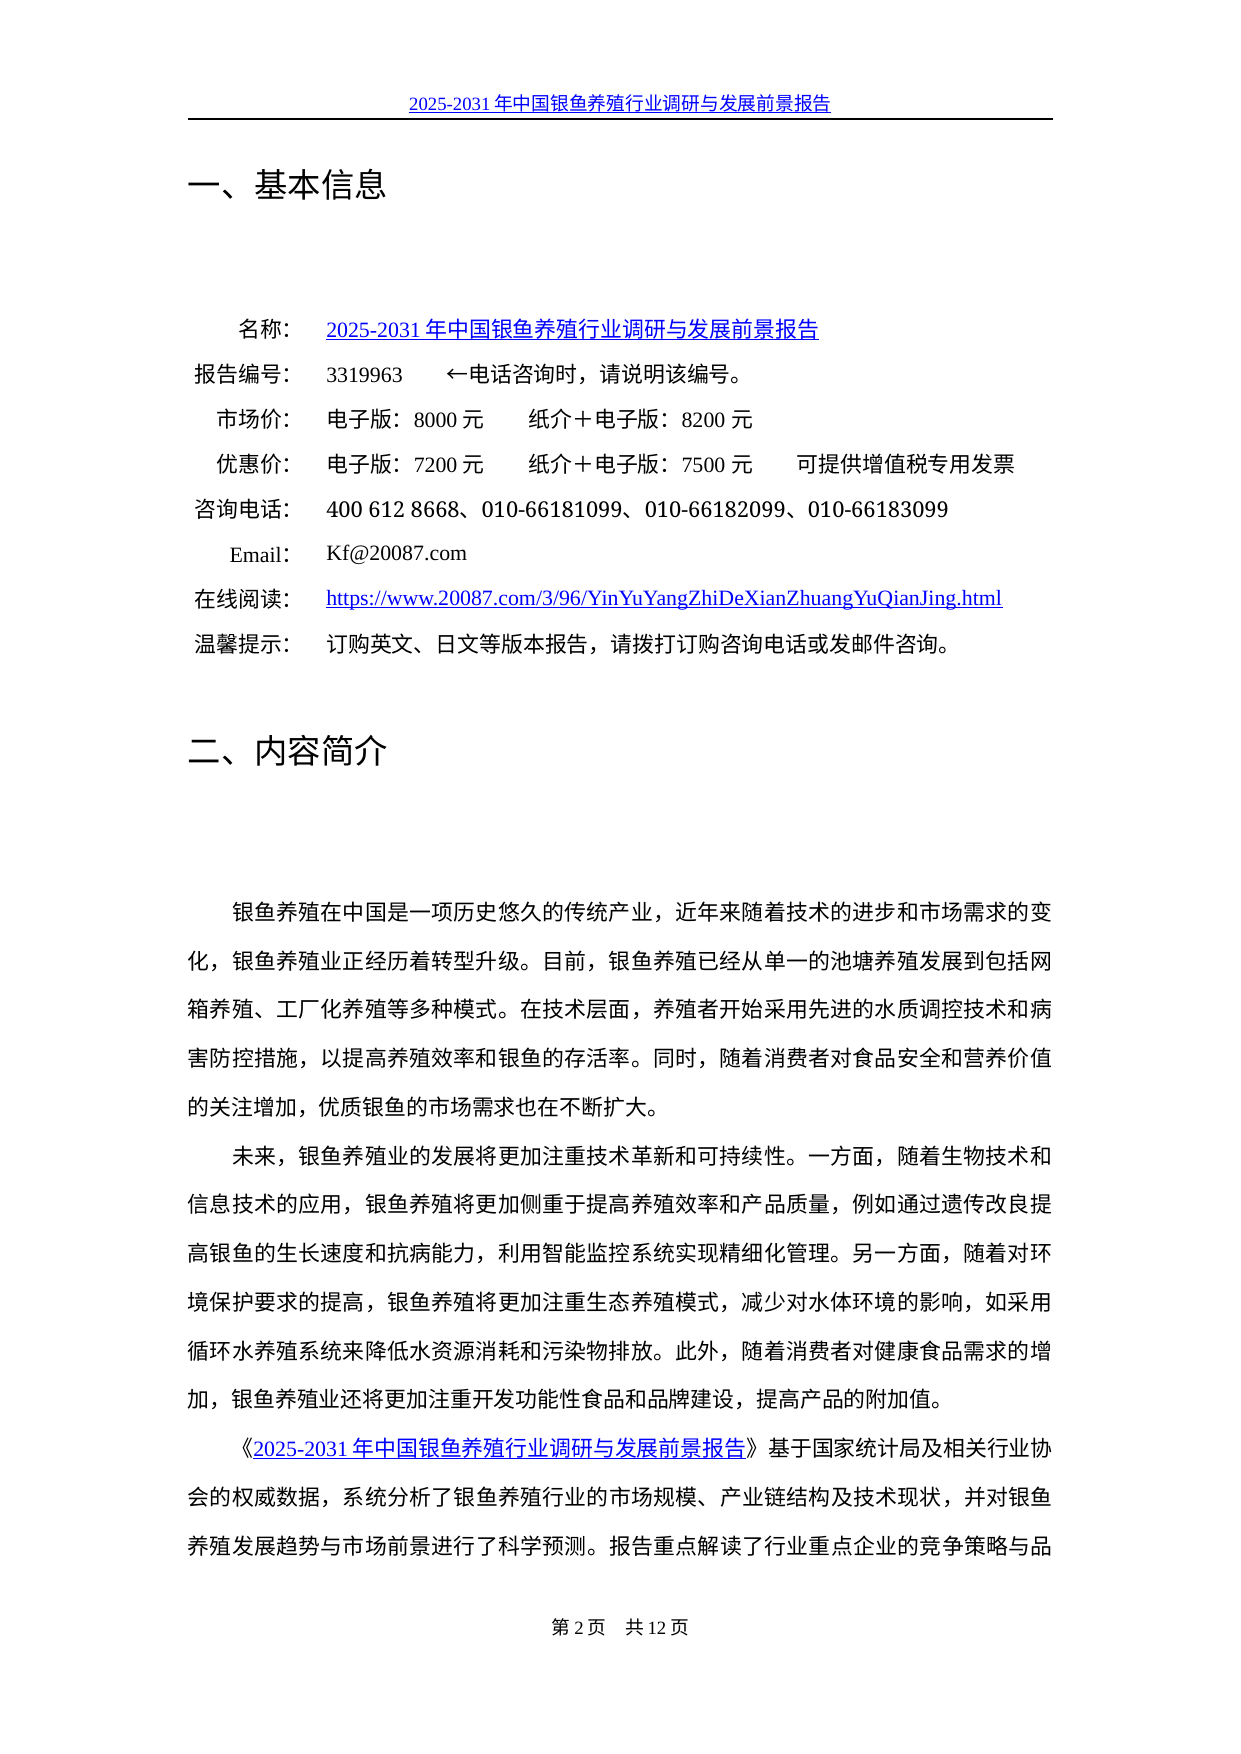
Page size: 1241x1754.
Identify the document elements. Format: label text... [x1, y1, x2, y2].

table_cell 400 612 8668、010-66181099、010-66182099、010-66183099 [315, 492, 1073, 537]
table_cell 咨询电话： [167, 492, 315, 537]
title 一、基本信息 [187, 150, 1053, 215]
table_cell 3319963 ←电话咨询时，请说明该编号。 [315, 357, 1073, 402]
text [187, 894, 1053, 1561]
table_cell 温馨提示： [167, 627, 315, 672]
table_cell 报告编号： [167, 357, 315, 402]
title 二、内容简介 [187, 717, 1053, 782]
table_cell Kf@20087.com [315, 537, 1073, 582]
table_cell 电子版：7200 元 纸介＋电子版：7500 元 可提供增值税专用发票 [315, 447, 1073, 492]
table_header 名称： [167, 312, 315, 357]
table_cell 在线阅读： [167, 582, 315, 627]
table_cell 电子版：8000 元 纸介＋电子版：8200 元 [315, 402, 1073, 447]
table_cell 订购英文、日文等版本报告，请拨打订购咨询电话或发邮件咨询。 [315, 627, 1073, 672]
table_cell 市场价： [167, 402, 315, 447]
table_cell [315, 582, 1073, 627]
table_header 2025-2031年中国银鱼养殖行业调研与发展前景报告 [315, 312, 1073, 357]
table_cell Email： [167, 537, 315, 582]
table_cell 优惠价： [167, 447, 315, 492]
